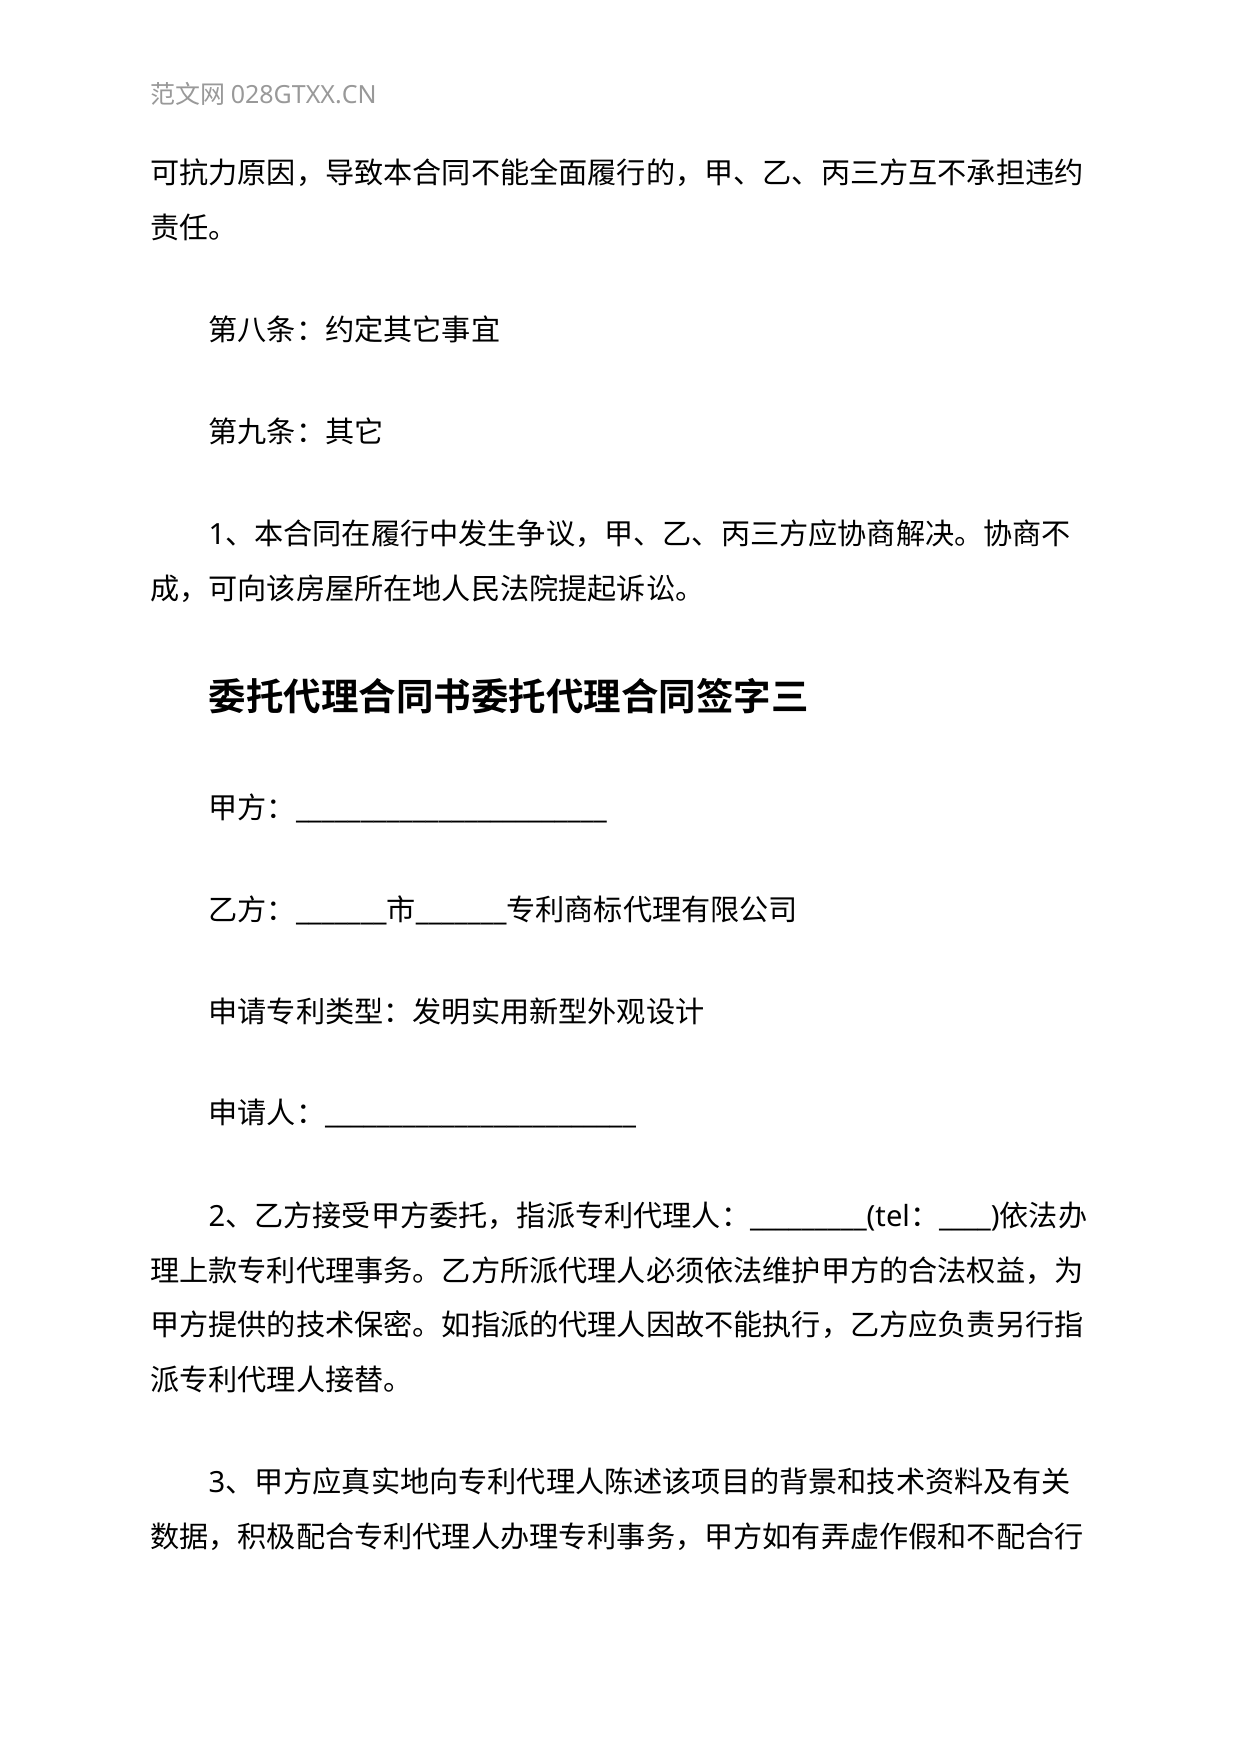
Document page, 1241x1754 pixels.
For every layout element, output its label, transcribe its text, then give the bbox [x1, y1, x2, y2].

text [150, 1459, 1090, 1556]
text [150, 150, 1090, 247]
text 申请人：________________________ [150, 1090, 1090, 1132]
text 第八条：约定其它事宜 [150, 307, 1090, 349]
text 1、本合同在履行中发生争议，甲、乙、丙三方应协商解决。协商不成，可向该房屋所在地人民法院提起诉讼。 [150, 510, 1090, 607]
text 委托代理合同书委托代理合同签字三 [150, 667, 1090, 721]
text 第九条：其它 [150, 408, 1090, 451]
text 甲方：________________________ [150, 784, 1090, 827]
text 乙方：_______市_______专利商标代理有限公司 [150, 886, 1090, 929]
text 申请专利类型：发明实用新型外观设计 [150, 988, 1090, 1031]
text 2、乙方接受甲方委托，指派专利代理人：_________(tel：____)依法办理上款专利代理事务。乙方所派代理人必须依法维护甲方的合法权益，为甲方提供的技术保密。如指派的代理人因故不能执行，乙方应负责另行指派专利代理人接替。 [150, 1192, 1090, 1399]
